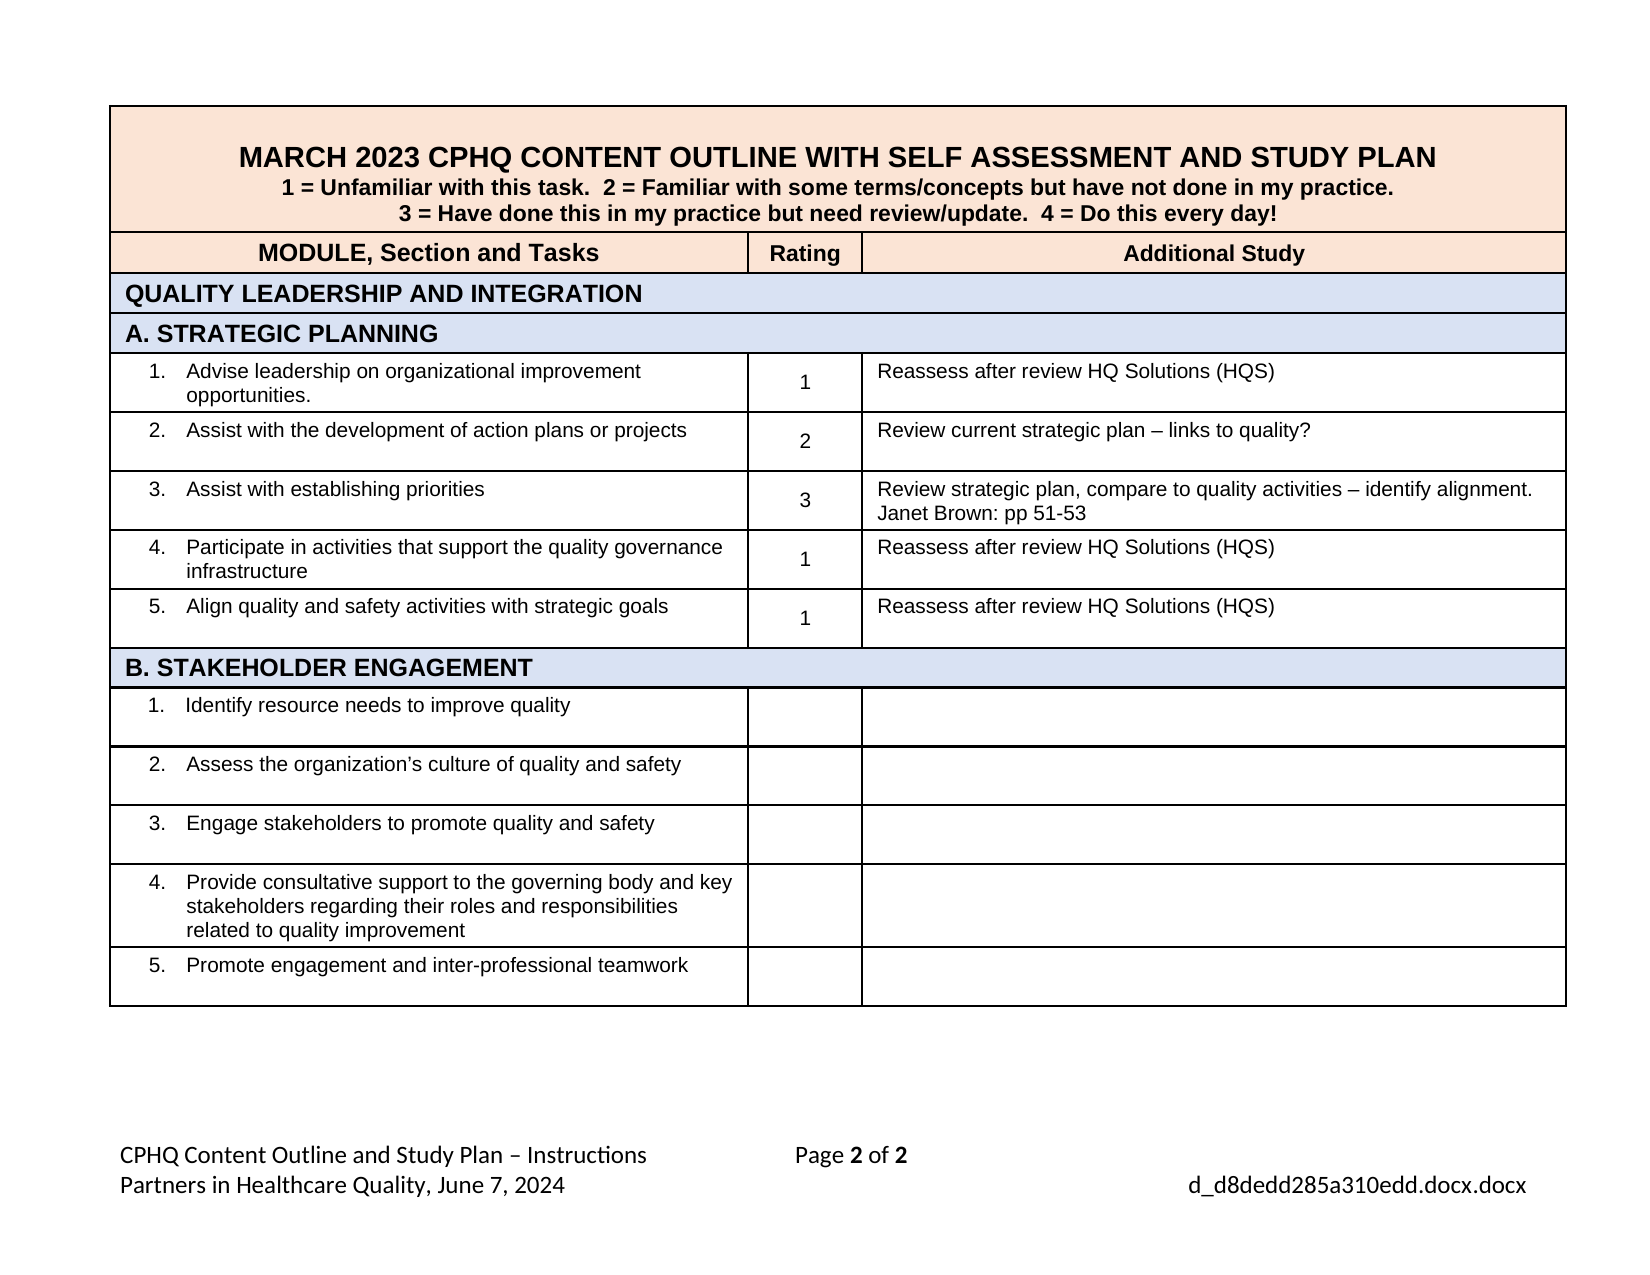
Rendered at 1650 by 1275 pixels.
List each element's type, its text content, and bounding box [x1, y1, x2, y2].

table_cell 2 [749, 413, 861, 470]
table_cell [749, 948, 861, 1005]
table_cell Review strategic plan, compare to quality activities – identify alignment. Janet Brown: pp 51-53 [863, 472, 1565, 529]
table_cell Promote engagement and inter-professional teamwork [111, 948, 747, 1005]
table_cell 1 [749, 531, 861, 588]
table_cell B. STAKEHOLDER ENGAGEMENT [111, 649, 1565, 686]
table_cell [863, 806, 1565, 863]
table_cell Participate in activities that support the quality governance infrastructure [111, 531, 747, 588]
table_cell Reassess after review HQ Solutions (HQS) [863, 590, 1565, 647]
table_cell Assist with the development of action plans or projects [111, 413, 747, 470]
table_cell Advise leadership on organizational improvement opportunities. [111, 354, 747, 411]
table_cell Identify resource needs to improve quality [111, 689, 747, 745]
table_cell Reassess after review HQ Solutions (HQS) [863, 354, 1565, 411]
table_cell [863, 748, 1565, 804]
table_cell 1 [749, 590, 861, 647]
table_cell [749, 748, 861, 804]
table_cell QUALITY LEADERSHIP AND INTEGRATION [111, 274, 1565, 312]
table_cell [749, 865, 861, 946]
table_cell A. STRATEGIC PLANNING [111, 314, 1565, 352]
table_cell MODULE, Section and Tasks [111, 233, 747, 272]
table_cell Rating [749, 233, 861, 272]
table_cell Assess the organization’s culture of quality and safety [111, 748, 747, 804]
table_cell [863, 948, 1565, 1005]
table_cell Reassess after review HQ Solutions (HQS) [863, 531, 1565, 588]
table_header MARCH 2023 CPHQ CONTENT OUTLINE WITH SELF ASSESSMENT AND STUDY PLAN 1 = Unfamiliar with this task. 2 = Familiar with some terms/concepts but have not done in my practice. 3 = Have done this in my practice but need review/update. 4 = Do this every day! [111, 107, 1565, 231]
table_cell Engage stakeholders to promote quality and safety [111, 806, 747, 863]
table_cell 1 [749, 354, 861, 411]
table_cell Assist with establishing priorities [111, 472, 747, 529]
table_cell 3 [749, 472, 861, 529]
table_cell Additional Study [863, 233, 1565, 272]
table_cell [863, 689, 1565, 745]
table_cell [863, 865, 1565, 946]
table_cell [749, 689, 861, 745]
table_cell Provide consultative support to the governing body and key stakeholders regarding their roles and responsibilities related to quality improvement [111, 865, 747, 946]
table_cell Align quality and safety activities with strategic goals [111, 590, 747, 647]
table_cell Review current strategic plan – links to quality? [863, 413, 1565, 470]
table_cell [749, 806, 861, 863]
